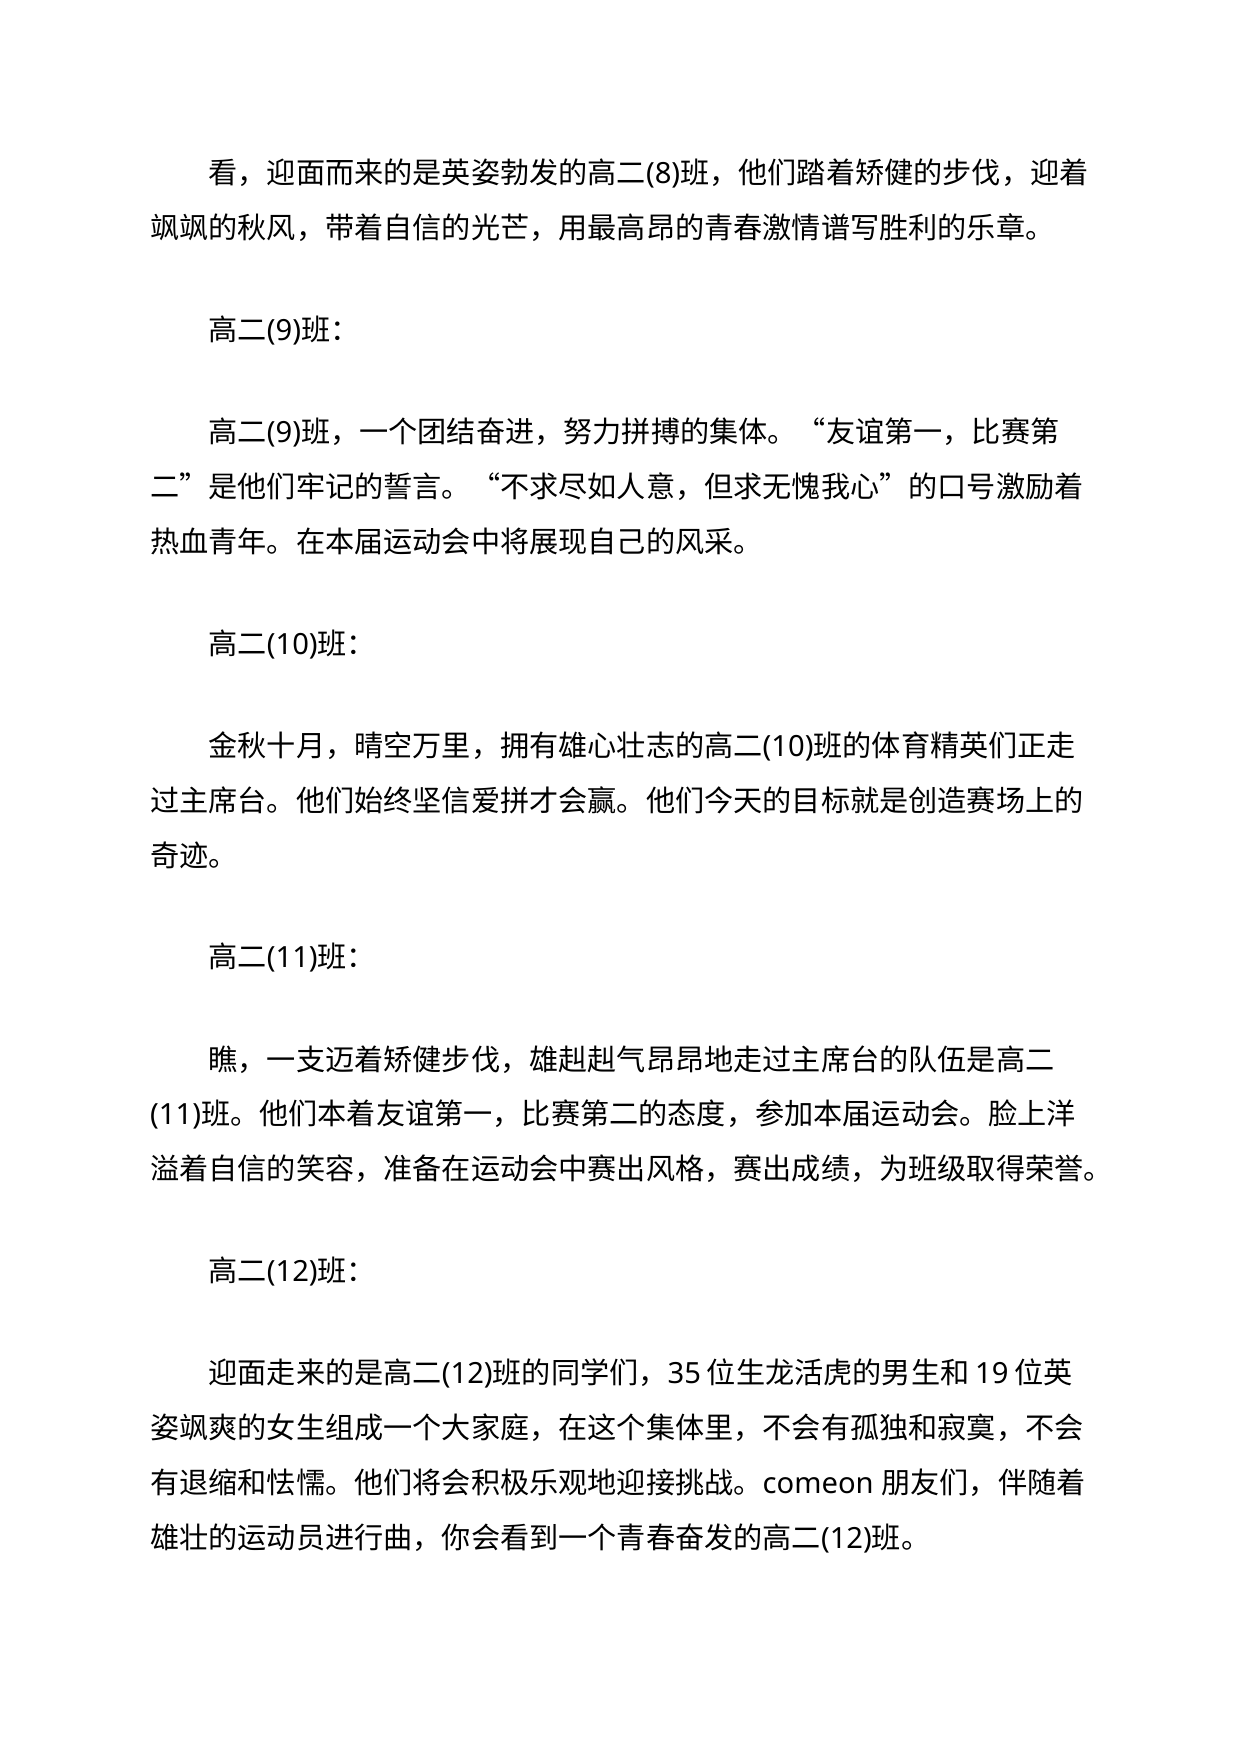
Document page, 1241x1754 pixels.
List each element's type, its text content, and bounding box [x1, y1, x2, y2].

text 瞧，一支迈着矫健步伐，雄赳赳气昂昂地走过主席台的队伍是高二(11)班。他们本着友谊第一，比赛第二的态度，参加本届运动会。脸上洋溢着自信的笑容，准备在运动会中赛出风格，赛出成绩，为班级取得荣誉。 [150, 1036, 1090, 1188]
text 高二(9)班，一个团结奋进，努力拼搏的集体。“友谊第一，比赛第二”是他们牢记的誓言。“不求尽如人意，但求无愧我心”的口号激励着热血青年。在本届运动会中将展现自己的风采。 [150, 409, 1090, 561]
text 迎面走来的是高二(12)班的同学们，35位生龙活虎的男生和19位英姿飒爽的女生组成一个大家庭，在这个集体里，不会有孤独和寂寞，不会有退缩和怯懦。他们将会积极乐观地迎接挑战。comeon 朋友们，伴随着雄壮的运动员进行曲，你会看到一个青春奋发的高二(12)班。 [150, 1350, 1090, 1557]
text 高二(10)班： [150, 620, 1090, 663]
text 高二(11)班： [150, 934, 1090, 976]
text 看，迎面而来的是英姿勃发的高二(8)班，他们踏着矫健的步伐，迎着飒飒的秋风，带着自信的光芒，用最高昂的青春激情谱写胜利的乐章。 [150, 150, 1090, 247]
text 高二(9)班： [150, 307, 1090, 349]
text 金秋十月，晴空万里，拥有雄心壮志的高二(10)班的体育精英们正走过主席台。他们始终坚信爱拼才会赢。他们今天的目标就是创造赛场上的奇迹。 [150, 722, 1090, 874]
text 高二(12)班： [150, 1248, 1090, 1290]
